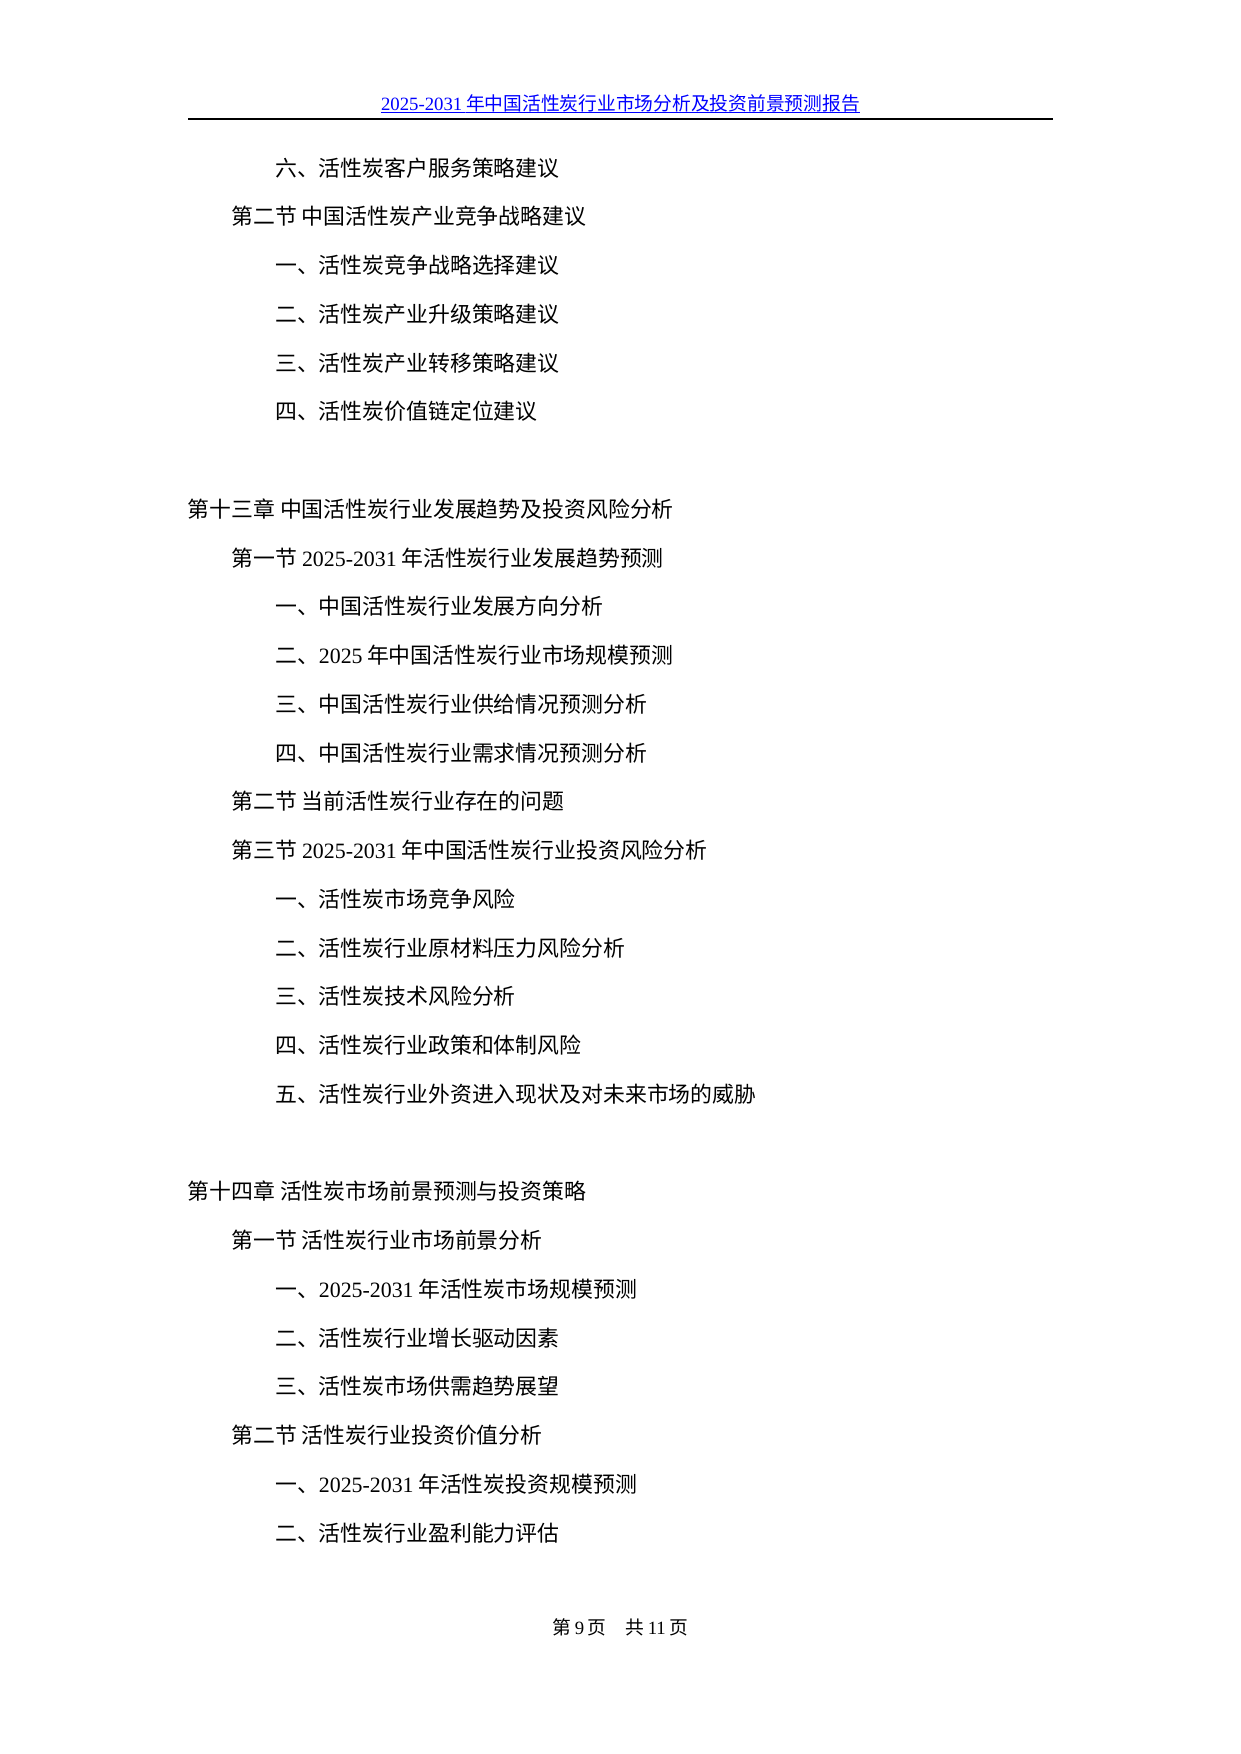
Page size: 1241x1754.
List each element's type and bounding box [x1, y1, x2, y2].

text [187, 150, 1053, 1548]
